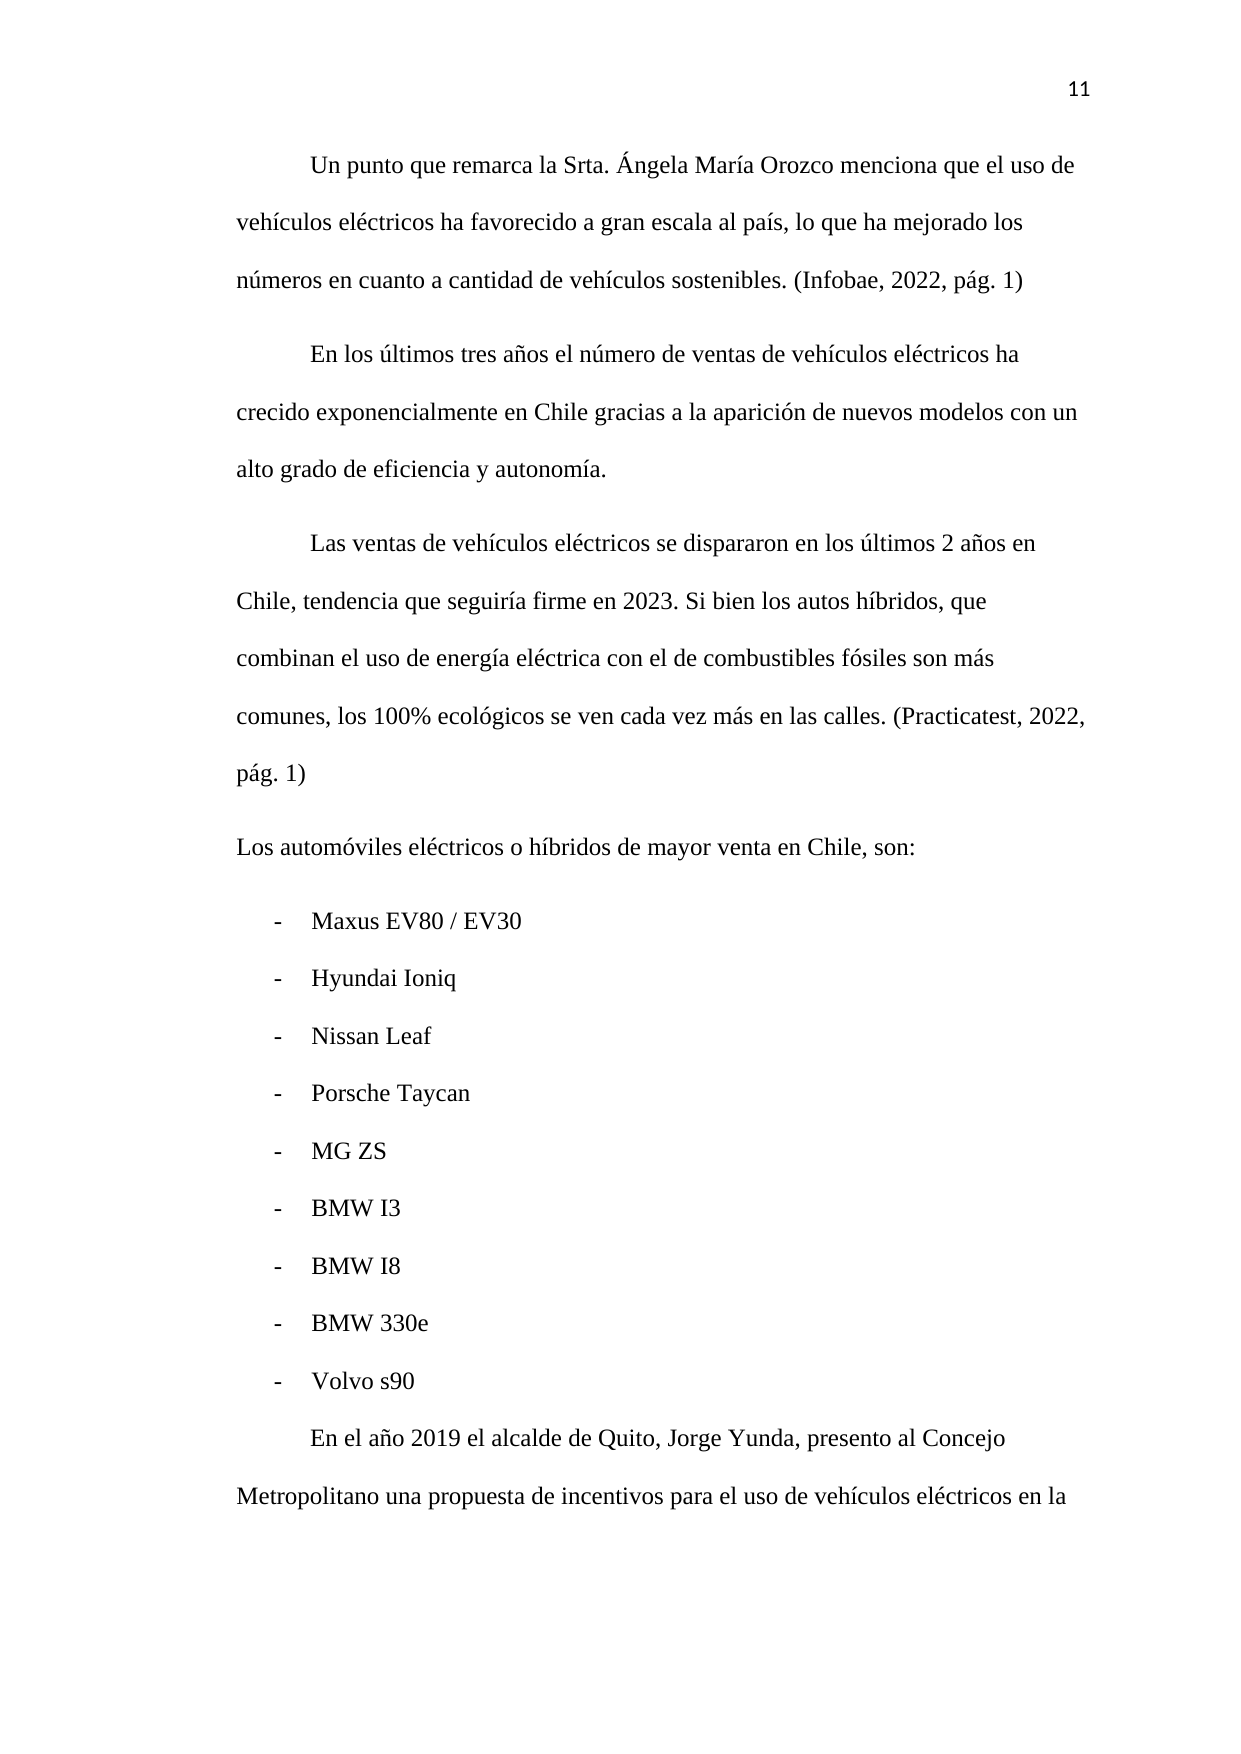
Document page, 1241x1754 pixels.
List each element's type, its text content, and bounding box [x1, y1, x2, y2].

list Porsche Taycan [274, 1078, 1090, 1107]
list Volvo s90 [274, 1366, 1090, 1395]
text En los últimos tres años el número de ventas de vehículos eléctricos ha crecido exponencialmente en Chile gracias a la aparición de nuevos modelos con un alto grado de eficiencia y autonomía. [236, 339, 1090, 483]
list MG ZS [274, 1136, 1090, 1165]
list Hyundai Ioniq [274, 963, 1090, 992]
list BMW I8 [274, 1251, 1090, 1280]
list BMW 330e [274, 1308, 1090, 1337]
list BMW I3 [274, 1193, 1090, 1222]
text Los automóviles eléctricos o híbridos de mayor venta en Chile, son: [236, 832, 1090, 861]
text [236, 1423, 1090, 1510]
list Maxus EV80 / EV30 [274, 906, 1090, 935]
list Nissan Leaf [274, 1021, 1090, 1050]
text Un punto que remarca la Srta. Ángela María Orozco menciona que el uso de vehículos eléctricos ha favorecido a gran escala al país, lo que ha mejorado los números en cuanto a cantidad de vehículos sostenibles. [236, 150, 1090, 294]
text Las ventas de vehículos eléctricos se dispararon en los últimos 2 años en Chile, tendencia que seguiría firme en 2023. Si bien los autos híbridos, que combinan el uso de energía eléctrica con el de combustibles fósiles son más comunes, los 100% ecológicos se ven cada vez más en las calles. [236, 528, 1090, 786]
